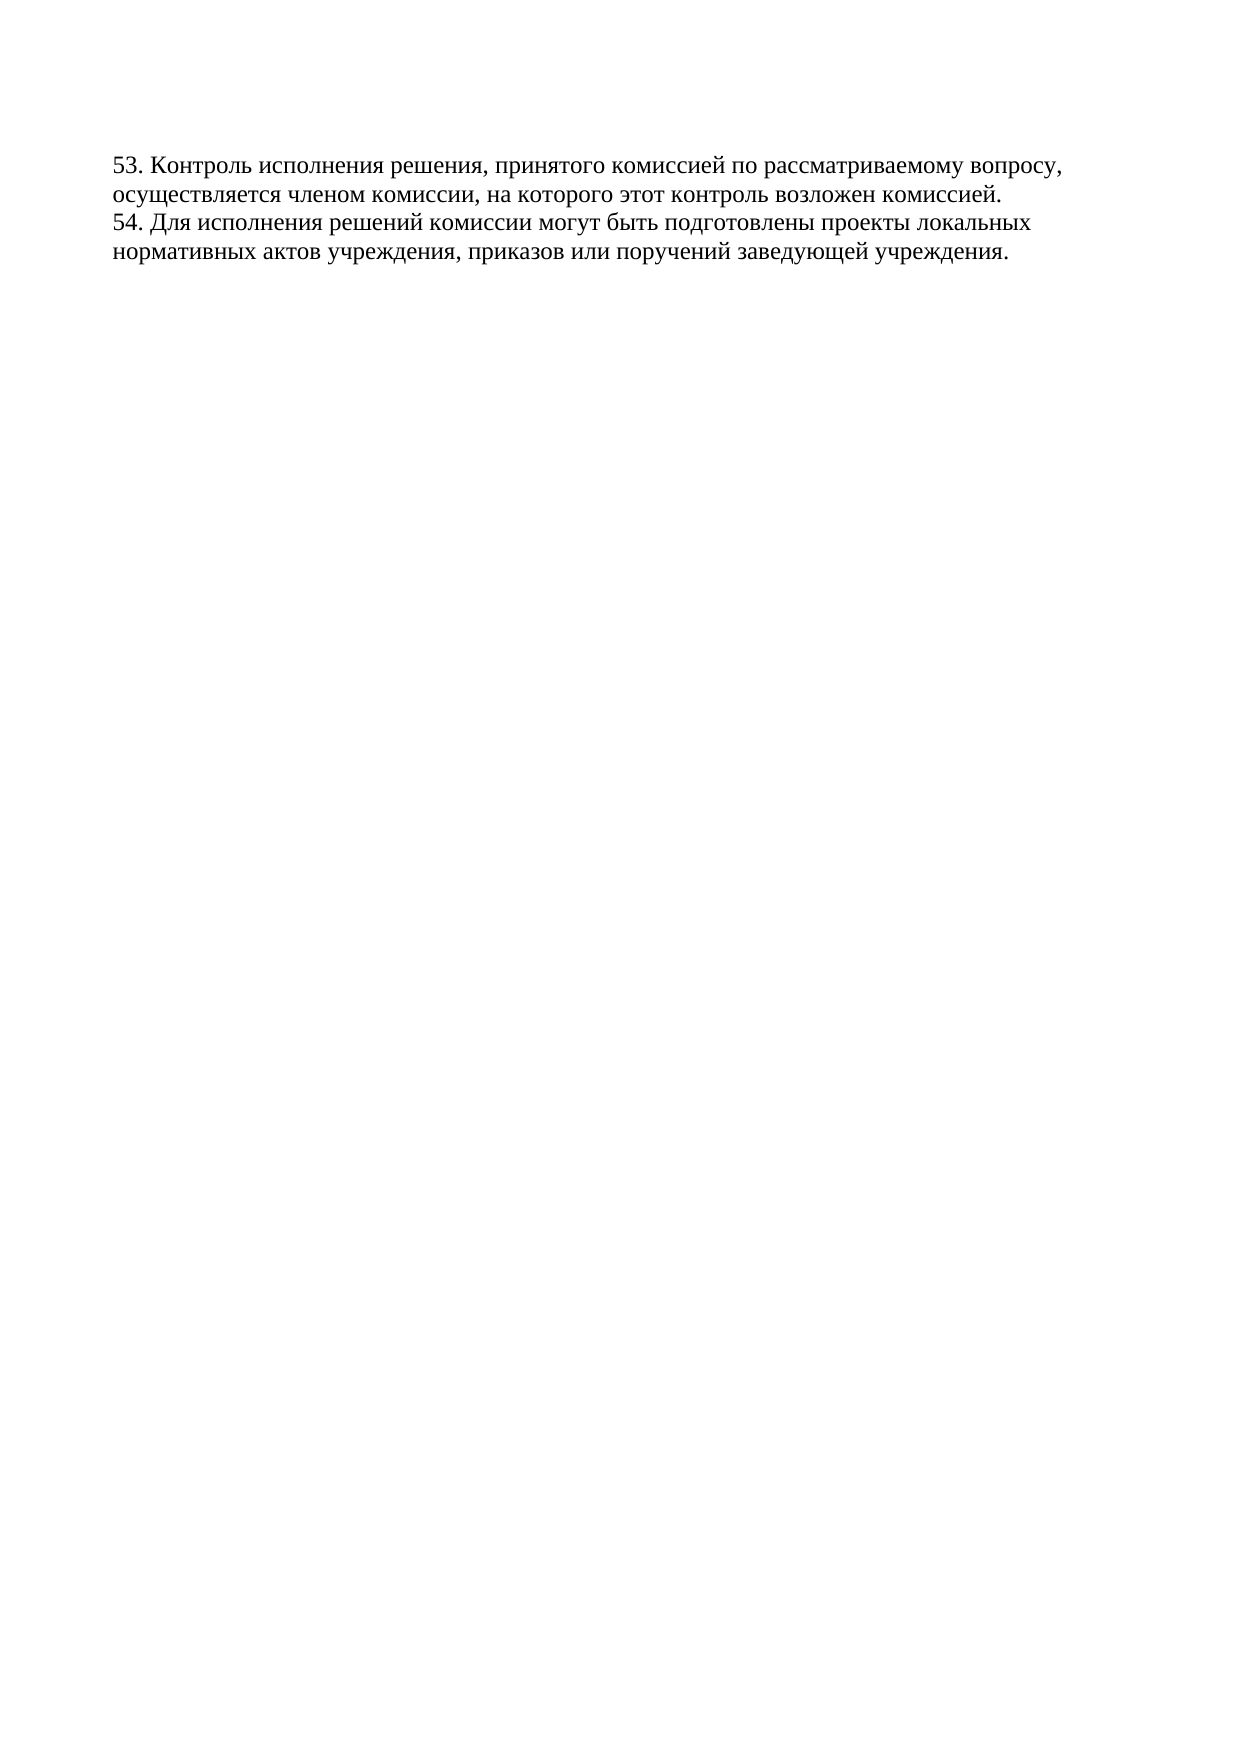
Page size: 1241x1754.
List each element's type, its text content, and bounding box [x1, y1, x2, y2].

text 53. Контроль исполнения решения, принятого комиссией по рассматриваемому вопросу, осуществляется членом комиссии, на которого этот контроль возложен комиссией. [112, 150, 1128, 207]
text 54. Для исполнения решений комиссии могут быть подготовлены проекты локальных нормативных актов учреждения, приказов или поручений заведующей учреждения. [112, 207, 1128, 265]
